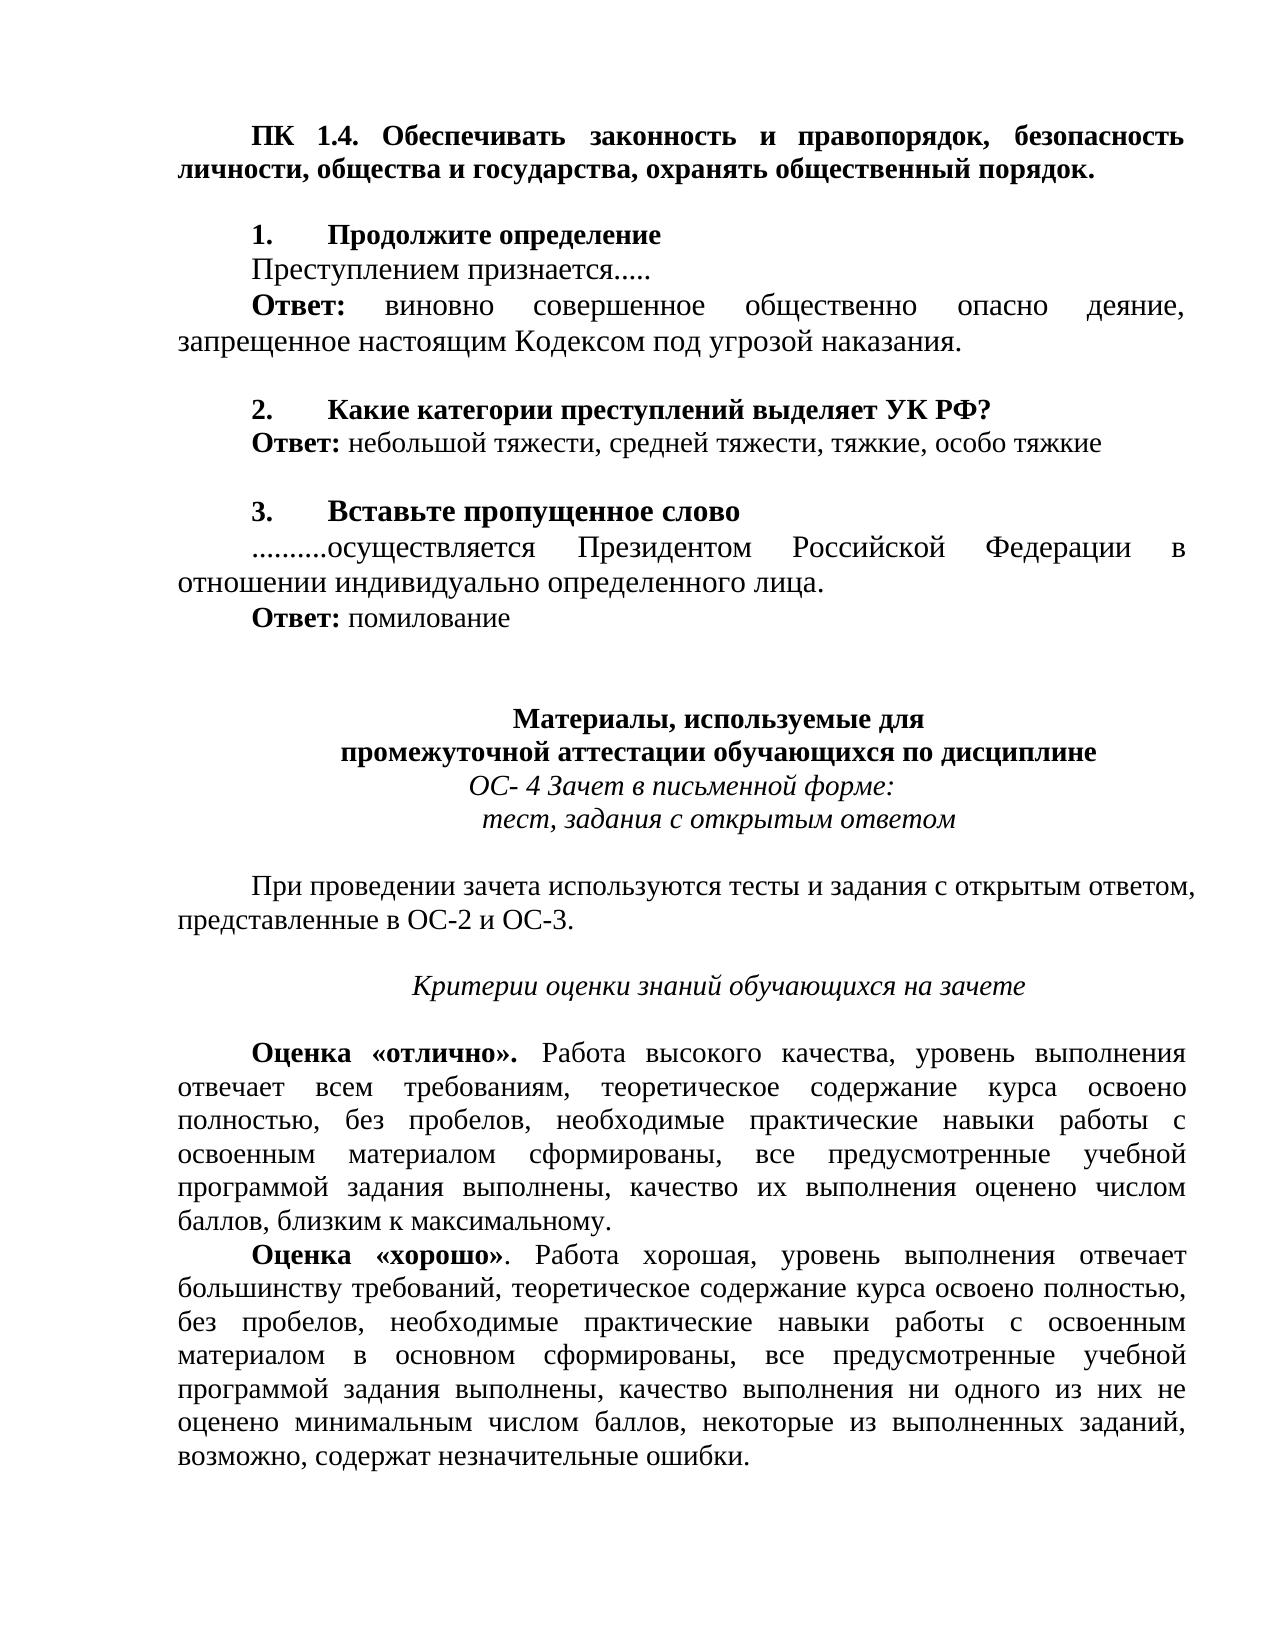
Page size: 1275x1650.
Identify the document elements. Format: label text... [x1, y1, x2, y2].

text При проведении зачета используются тесты и задания с открытым ответом, представленные в ОС-2 и ОС-3. [177, 868, 1254, 935]
text ПК 1.4. Обеспечивать законность и правопорядок, безопасность личности, общества и государства, охранять общественный порядок. [177, 118, 1187, 185]
text ..........осуществляется Президентом Российской Федерации в отношении индивидуально определенного лица. [177, 529, 1186, 599]
subtitle Вставьте пропущенное слово [251, 493, 1254, 529]
text Преступлением признается..... [251, 251, 1254, 287]
text Оценка «хорошо». Работа хорошая, уровень выполнения отвечает большинству требований, теоретическое содержание курса освоено полностью, без пробелов, необходимые практические навыки работы с освоенным материалом в основном сформированы, все предусмотренные учебной программой задания выполнены, качество выполнения ни одного из них не оценено минимальным числом баллов, некоторые из выполненных заданий, возможно, содержат незначительные ошибки. [177, 1237, 1187, 1472]
text Материалы, используемые для [183, 701, 1254, 735]
text промежуточной аттестации обучающихся по дисциплине [183, 735, 1254, 768]
text ОС- 4 Зачет в письменной форме: тест, задания с открытым ответом [468, 768, 958, 835]
text Оценка «отлично». Работа высокого качества, уровень выполнения отвечает всем требованиям, теоретическое содержание курса освоено полностью, без пробелов, необходимые практические навыки работы с освоенным материалом сформированы, все предусмотренные учебной программой задания выполнены, качество их выполнения оценено числом баллов, близким к максимальному. [177, 1035, 1187, 1237]
list Какие категории преступлений выделяет УК РФ? [251, 392, 1254, 426]
text Ответ: небольшой тяжести, средней тяжести, тяжкие, особо тяжкие [251, 426, 1254, 459]
text Ответ: виновно совершенное общественно опасно деяние, запрещенное настоящим Кодексом под угрозой наказания. [177, 287, 1186, 358]
text Ответ: помилование [251, 600, 1254, 633]
list Продолжите определение [251, 218, 1254, 251]
text Критерии оценки знаний обучающихся на зачете [183, 968, 1254, 1002]
